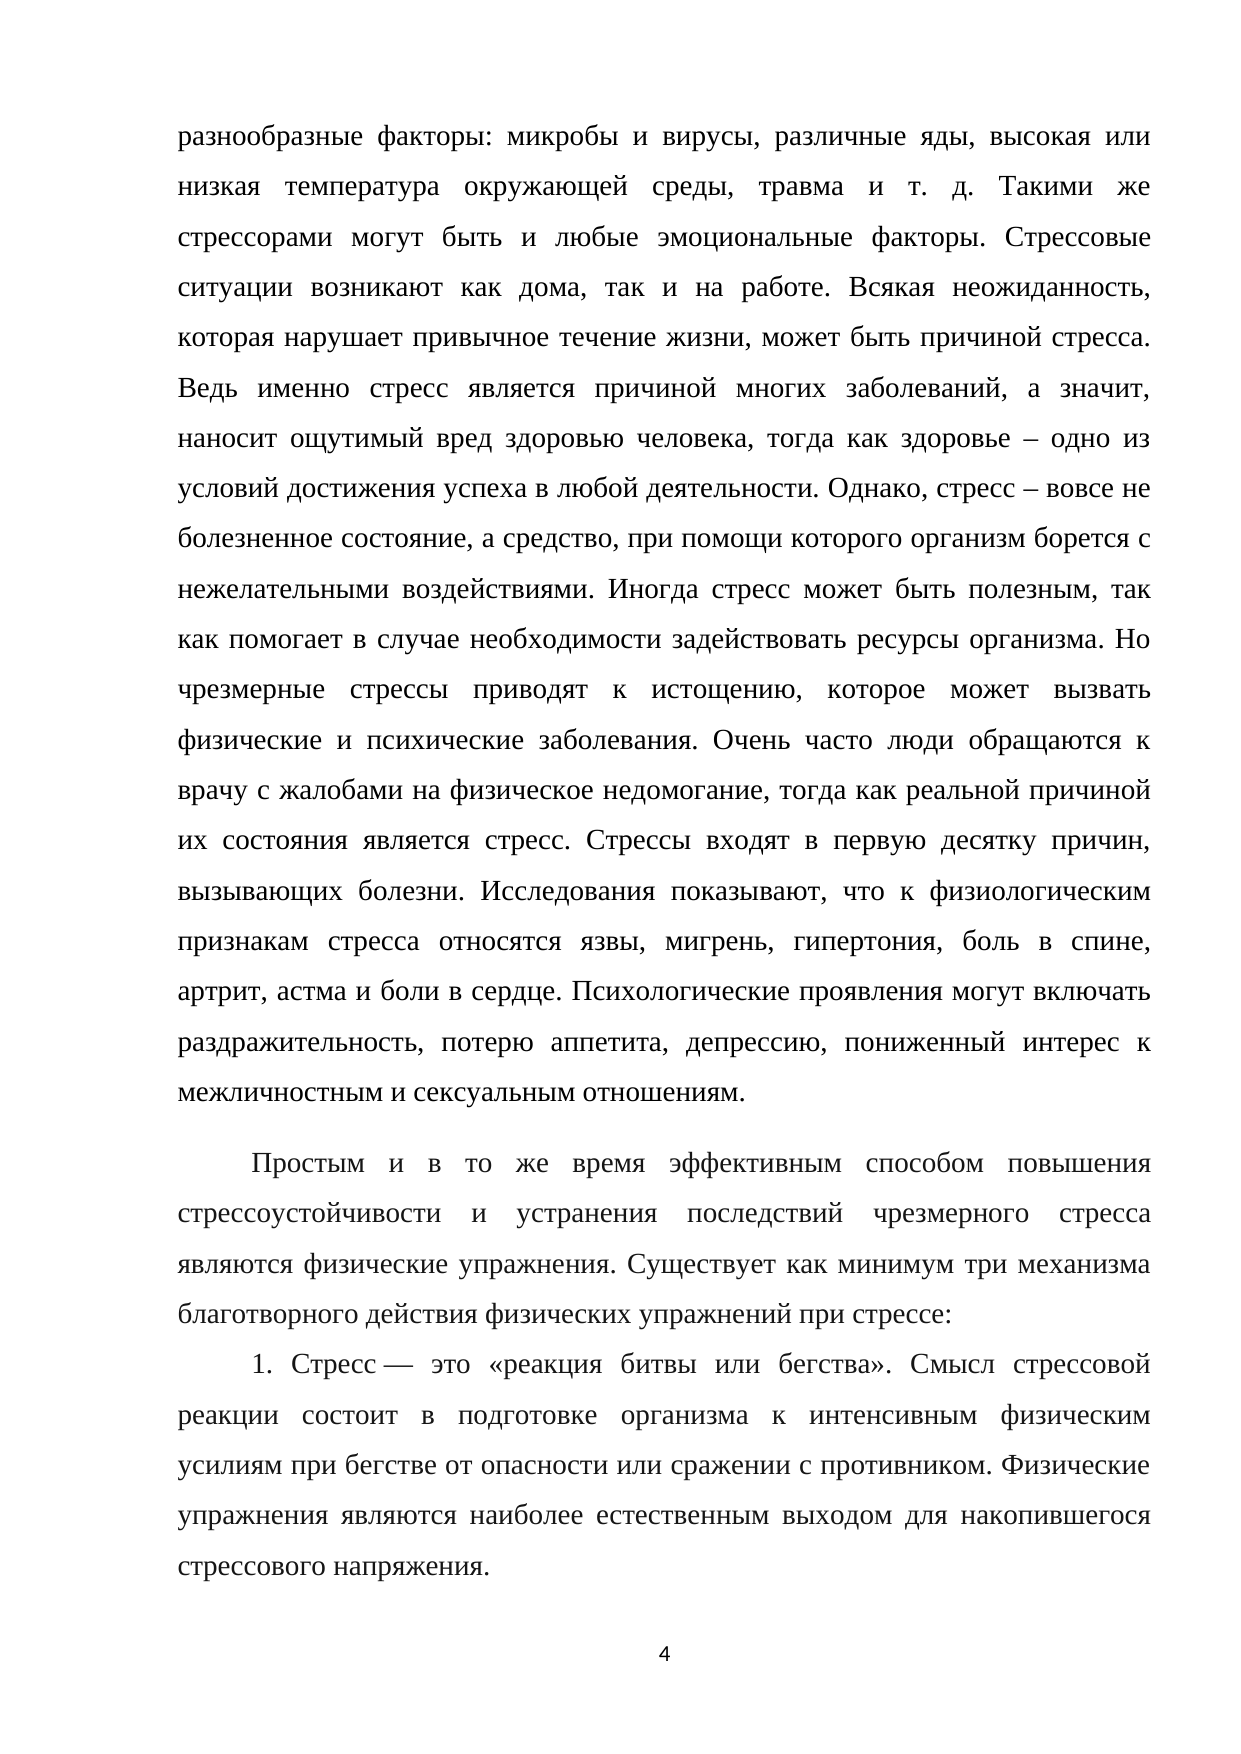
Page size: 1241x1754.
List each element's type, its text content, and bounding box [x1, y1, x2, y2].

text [177, 118, 1152, 1108]
text 1. Стресс — это «реакция битвы или бегства». Смысл стрессовой реакции состоит в подготовке организма к интенсивным физическим усилиям при бегстве от опасности или сражении с противником. Физические упражнения являются наиболее естественным выходом для накопившегося стрессового напряжения. [177, 1346, 1152, 1581]
text Простым и в то же время эффективным способом повышения стрессоустойчивости и устранения последствий чрезмерного стресса являются физические упражнения. Существует как минимум три механизма благотворного действия физических упражнений при стрессе: [177, 1145, 1152, 1330]
